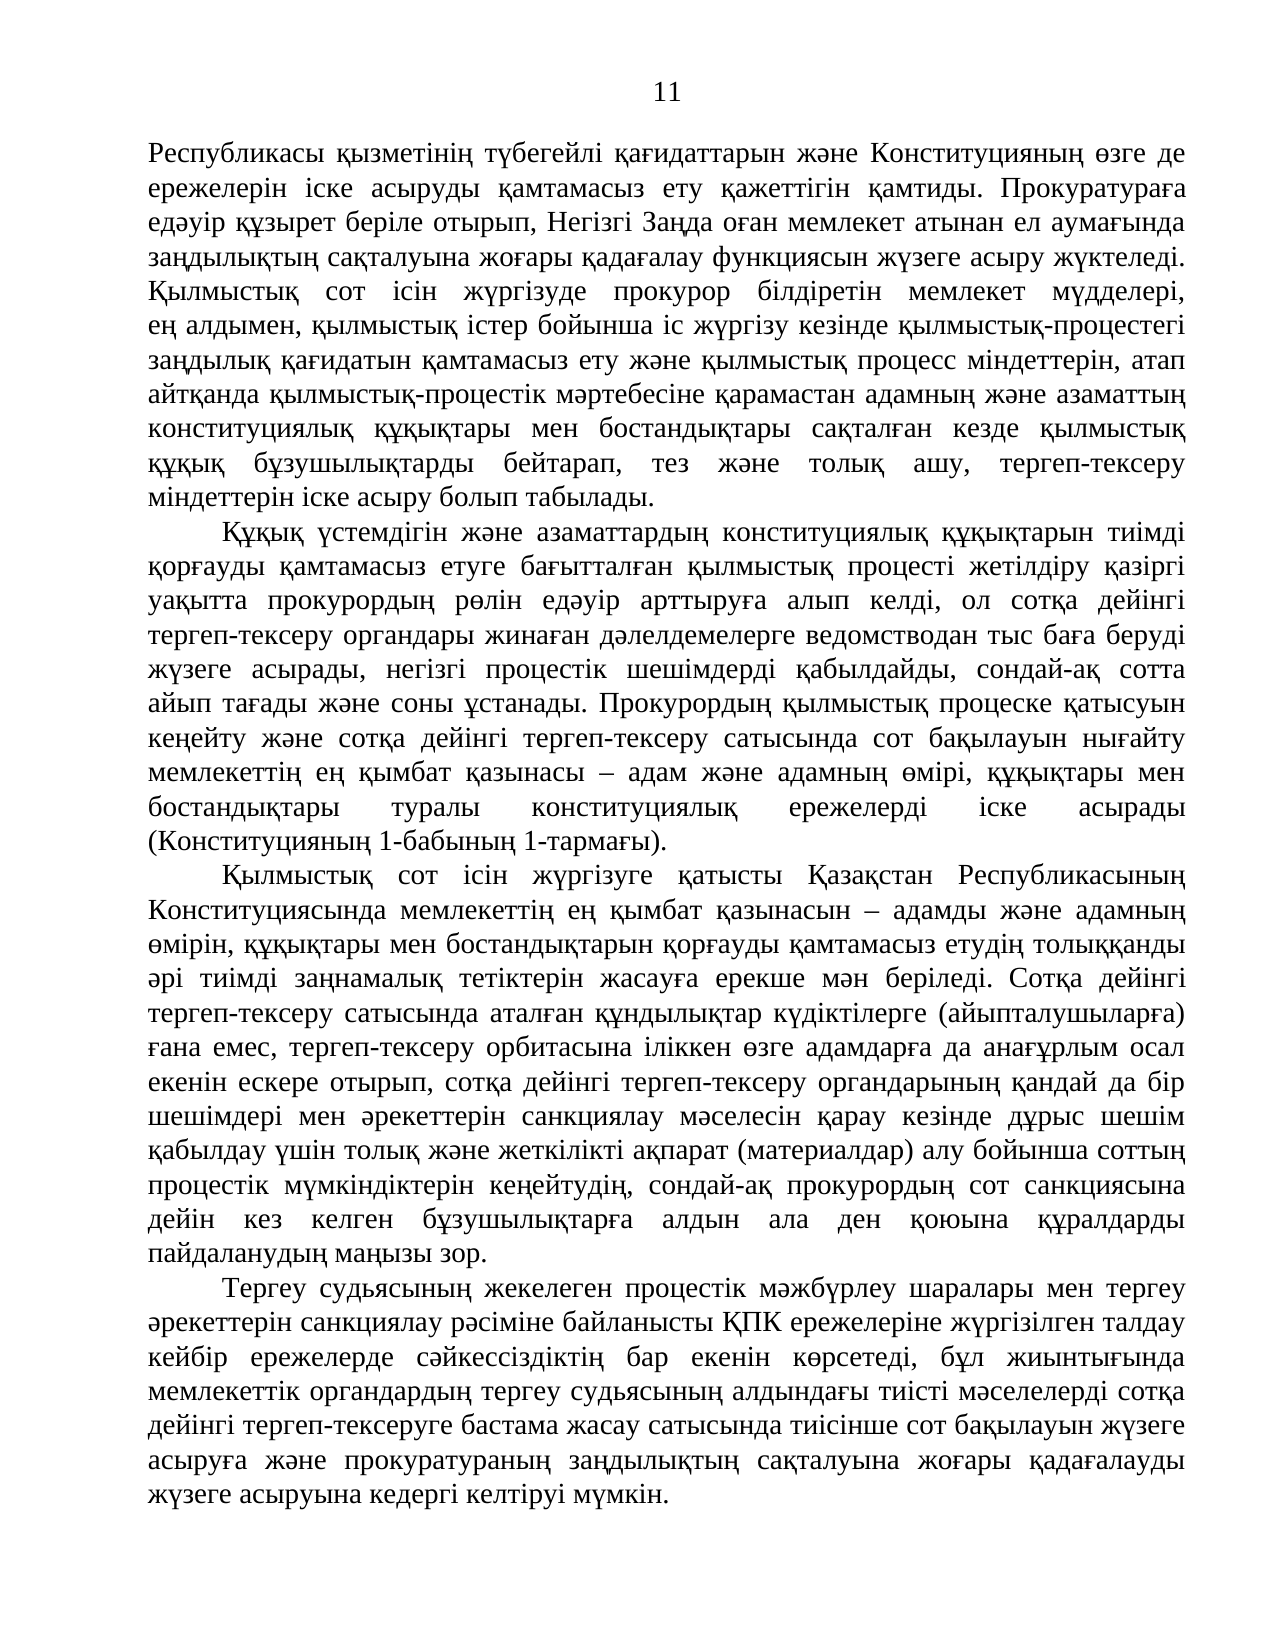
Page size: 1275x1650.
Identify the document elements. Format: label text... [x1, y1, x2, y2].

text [148, 135, 1186, 513]
text Тергеу судьясының жекелеген процестік мәжбүрлеу шаралары мен тергеу әрекеттерін санкциялау рәсіміне байланысты ҚПК ережелеріне жүргізілген талдау кейбір ережелерде сәйкессіздіктің бар екенін көрсетеді, бұл жиынтығында мемлекеттік органдардың тергеу судьясының алдындағы тиісті мәселелерді сотқа дейінгі тергеп-тексеруге бастама жасау сатысында тиісінше сот бақылауын жүзеге асыруға және прокуратураның заңдылықтың сақталуына жоғары қадағалауды жүзеге асыруына кедергі келтіруі мүмкін. [148, 1270, 1186, 1510]
text Құқық үстемдігін және азаматтардың конституциялық құқықтарын тиімді қорғауды қамтамасыз етуге бағытталған қылмыстық процесті жетілдіру қазіргі уақытта прокурордың рөлін едәуір арттыруға алып келді, ол сотқа дейінгі тергеп-тексеру органдары жинаған дәлелдемелерге ведомстводан тыс баға беруді жүзеге асырады, негізгі процестік шешімдерді қабылдайды, сондай-ақ сотта айып тағады және соны ұстанады. Прокурордың қылмыстық процеске қатысуын кеңейту және сотқа дейінгі тергеп-тексеру сатысында сот бақылауын нығайту мемлекеттің ең қымбат қазынасы – адам және адамның өмірі, құқықтары мен бостандықтары туралы конституциялық ережелерді іске асырады (Конституцияның 1-бабының 1-тармағы). [148, 513, 1186, 857]
text Қылмыстық сот ісін жүргізуге қатысты Қазақстан Республикасының Конституциясында мемлекеттің ең қымбат қазынасын – адамды және адамның өмірін, құқықтары мен бостандықтарын қорғауды қамтамасыз етудің толыққанды әрі тиімді заңнамалық тетіктерін жасауға ерекше мән беріледі. Сотқа дейінгі тергеп-тексеру сатысында аталған құндылықтар күдіктілерге (айыпталушыларға) ғана емес, тергеп-тексеру орбитасына іліккен өзге адамдарға да анағұрлым осал екенін ескере отырып, сотқа дейінгі тергеп-тексеру органдарының қандай да бір шешімдері мен әрекеттерін санкциялау мәселесін қарау кезінде дұрыс шешім қабылдау үшін толық және жеткілікті ақпарат (материалдар) алу бойынша соттың процестік мүмкіндіктерін кеңейтудің, сондай-ақ прокурордың сот санкциясына дейін кез келген бұзушылықтарға алдын ала ден қоюына құралдарды пайдаланудың маңызы зор. [148, 857, 1186, 1270]
